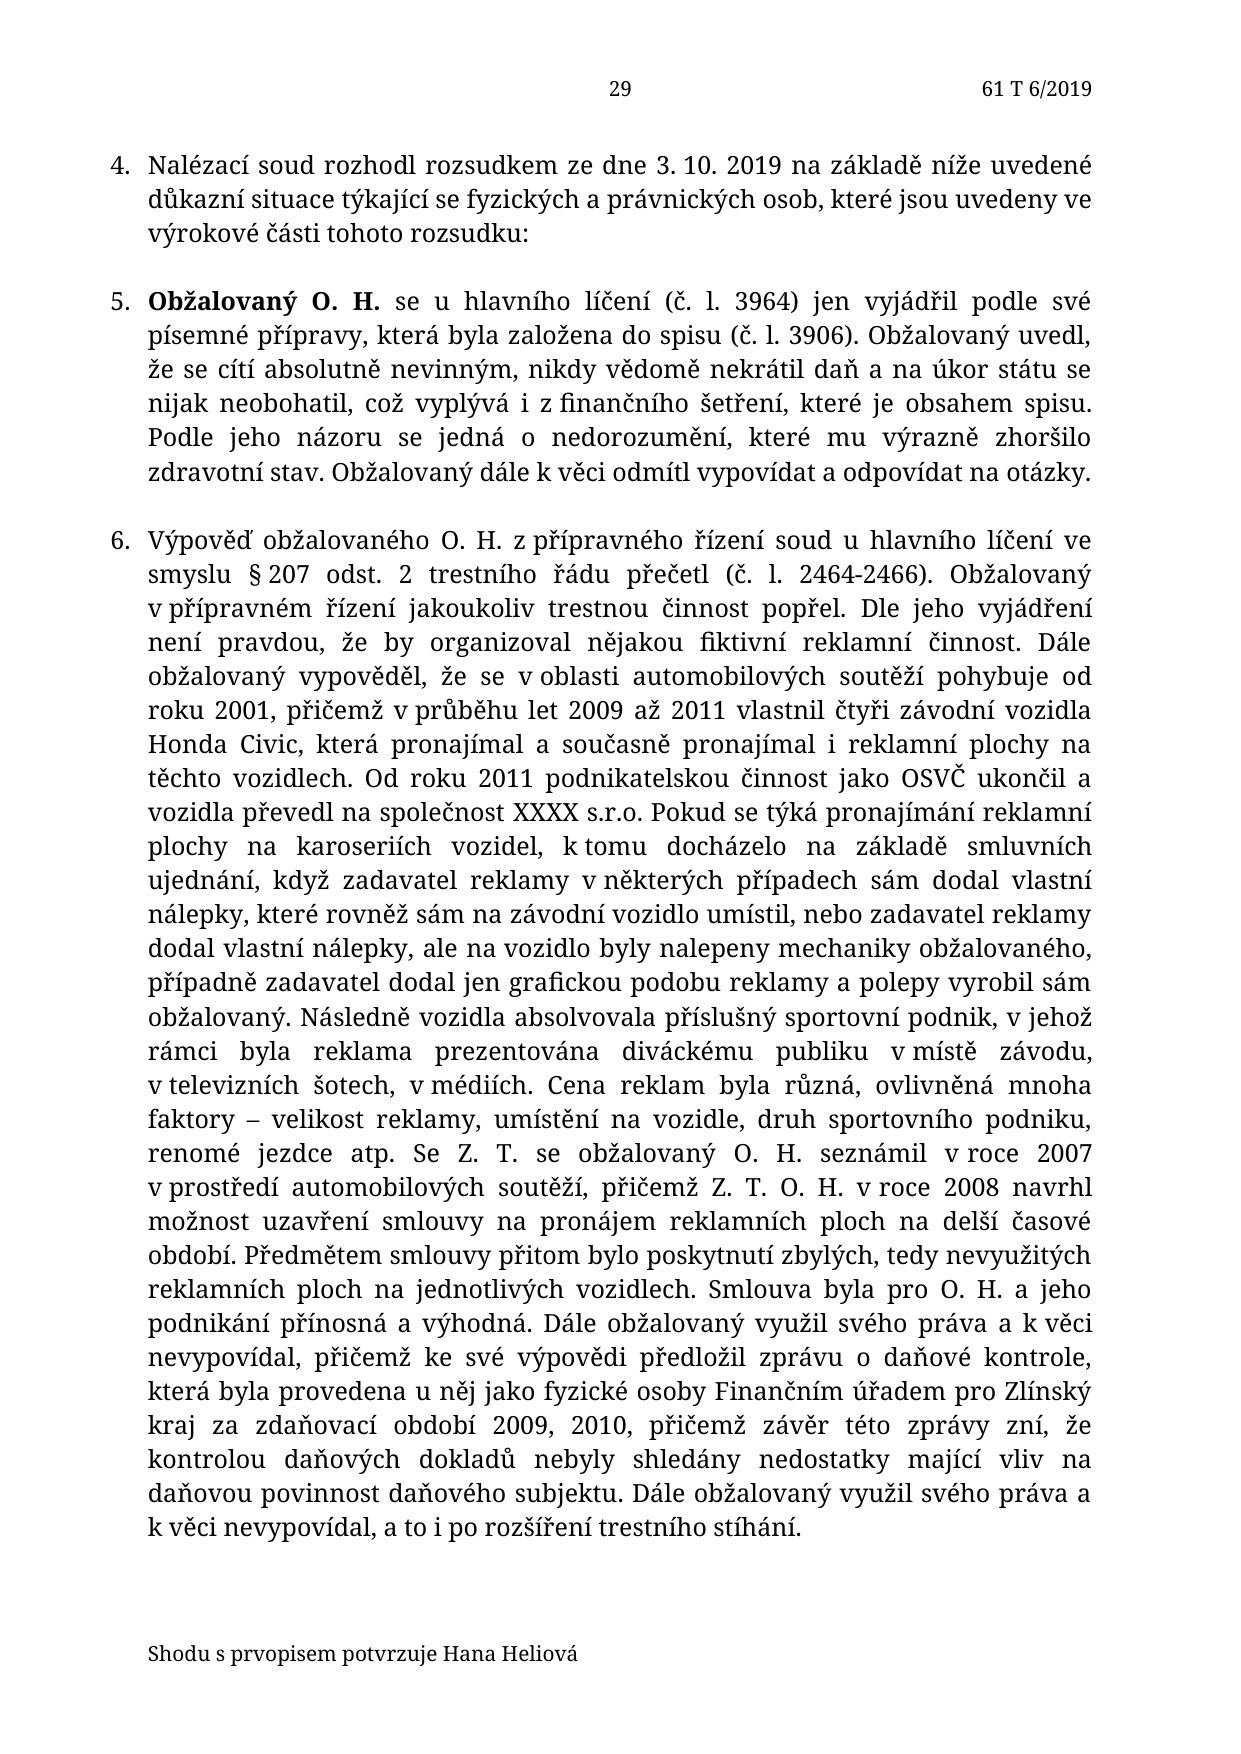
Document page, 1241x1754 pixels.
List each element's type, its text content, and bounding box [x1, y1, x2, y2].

list Nalézací soud rozhodl rozsudkem ze dne 3. 10. 2019 na základě níže uvedené důkazní situace týkající se fyzických a právnických osob, které jsou uvedeny ve výrokové části tohoto rozsudku: [110, 148, 1093, 250]
list Obžalovaný O. H. se u hlavního líčení (č. l. 3964) jen vyjádřil podle své písemné přípravy, která byla založena do spisu (č. l. 3906). Obžalovaný uvedl, že se cítí absolutně nevinným, nikdy vědomě nekrátil daň a na úkor státu se nijak neobohatil, což vyplývá i z finančního šetření, které je obsahem spisu. Podle jeho názoru se jedná o nedorozumění, které mu výrazně zhoršilo zdravotní stav. Obžalovaný dále k věci odmítl vypovídat a odpovídat na otázky. [110, 284, 1093, 488]
list Výpověď obžalovaného O. H. z přípravného řízení soud u hlavního líčení ve smyslu § 207 odst. 2 trestního řádu přečetl (č. l. 2464-2466). Obžalovaný v přípravném řízení jakoukoliv trestnou činnost popřel. Dle jeho vyjádření není pravdou, že by organizoval nějakou fiktivní reklamní činnost. Dále obžalovaný vypověděl, že se v oblasti automobilových soutěží pohybuje od roku 2001, přičemž v průběhu let 2009 až 2011 vlastnil čtyři závodní vozidla Honda Civic, která pronajímal a současně pronajímal i reklamní plochy na těchto vozidlech. Od roku 2011 podnikatelskou činnost jako OSVČ ukončil a vozidla převedl na společnost XXXX s.r.o. Pokud se týká pronajímání reklamní plochy na karoseriích vozidel, k tomu docházelo na základě smluvních ujednání, když zadavatel reklamy v některých případech sám dodal vlastní nálepky, které rovněž sám na závodní vozidlo umístil, nebo zadavatel reklamy dodal vlastní nálepky, ale na vozidlo byly nalepeny mechaniky obžalovaného, případně zadavatel dodal jen grafickou podobu reklamy a polepy vyrobil sám obžalovaný. Následně vozidla absolvovala příslušný sportovní podnik, v jehož rámci byla reklama prezentována diváckému publiku v místě závodu, v televizních šotech, v médiích. Cena reklam byla různá, ovlivněná mnoha faktory – velikost reklamy, umístění na vozidle, druh sportovního podniku, renomé jezdce atp. Se Z. T. se obžalovaný O. H. seznámil v roce 2007 v prostředí automobilových soutěží, přičemž Z. T. O. H. v roce 2008 navrhl možnost uzavření smlouvy na pronájem reklamních ploch na delší časové období. Předmětem smlouvy přitom bylo poskytnutí zbylých, tedy nevyužitých reklamních ploch na jednotlivých vozidlech. Smlouva byla pro O. H. a jeho podnikání přínosná a výhodná. Dále obžalovaný využil svého práva a k věci nevypovídal, přičemž ke své výpovědi předložil zprávu o daňové kontrole, která byla provedena u něj jako fyzické osoby Finančním úřadem pro Zlínský kraj za zdaňovací období 2009, 2010, přičemž závěr této zprávy zní, že kontrolou daňových dokladů nebyly shledány nedostatky mající vliv na daňovou povinnost daňového subjektu. Dále obžalovaný využil svého práva a k věci nevypovídal, a to i po rozšíření trestního stíhání. [110, 522, 1093, 1544]
